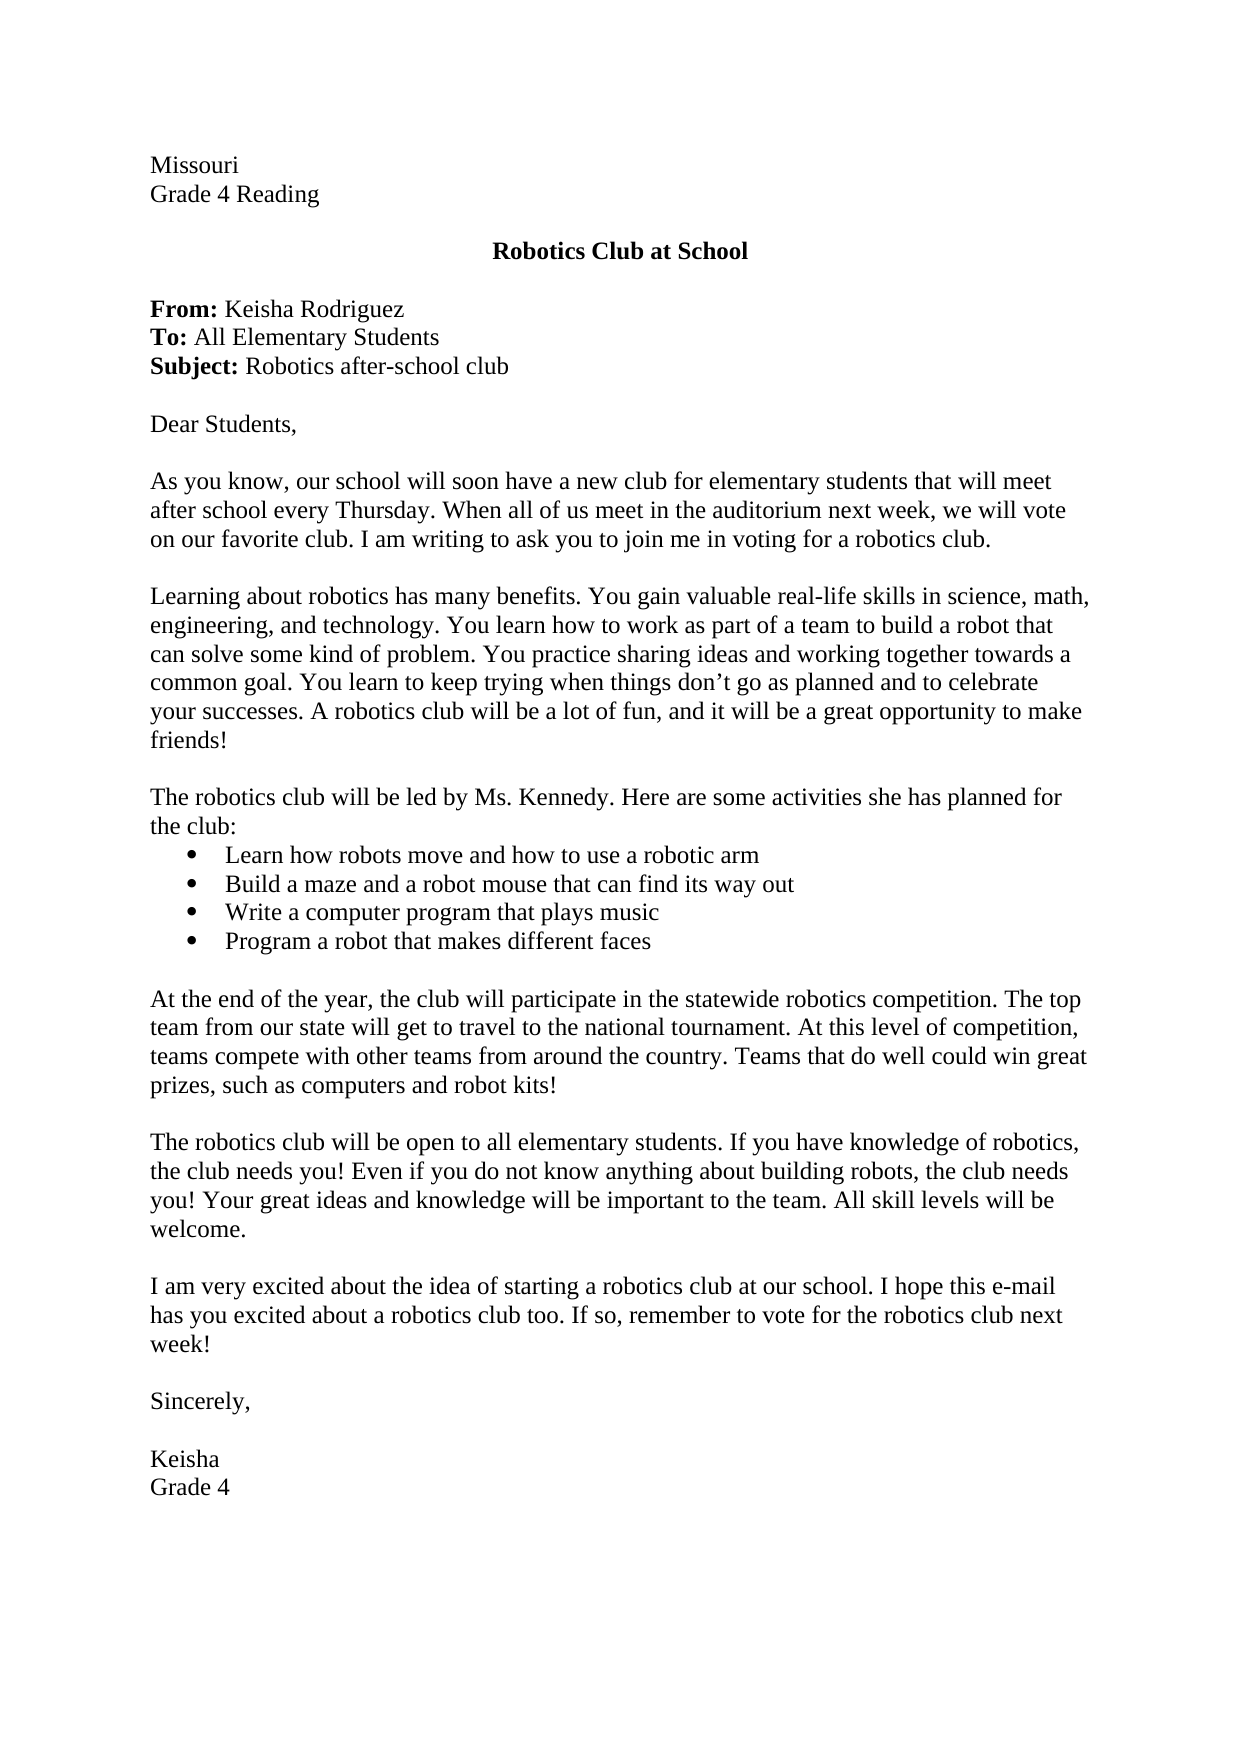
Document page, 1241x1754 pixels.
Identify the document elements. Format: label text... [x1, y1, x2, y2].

text Dear Students, [150, 409, 1090, 437]
text As you know, our school will soon have a new club for elementary students that will meet after school every Thursday. When all of us meet in the auditorium next week, we will vote on our favorite club. I am writing to ask you to join me in voting for a robotics club. [150, 466, 1090, 552]
list Write a computer program that plays music [187, 897, 1090, 926]
text At the end of the year, the club will participate in the statewide robotics competition. The top team from our state will get to travel to the national tournament. At this level of competition, teams compete with other teams from around the country. Teams that do well could win great prizes, such as computers and robot kits! [150, 984, 1090, 1099]
text Keisha [150, 1444, 1090, 1472]
text I am very excited about the idea of starting a robotics club at our school. I hope this e-mail has you excited about a robotics club too. If so, remember to vote for the robotics club next week! [150, 1271, 1090, 1357]
text The robotics club will be led by Ms. Kennedy. Here are some activities she has planned for the club: [150, 782, 1090, 840]
list Learn how robots move and how to use a robotic arm [187, 840, 1090, 869]
text From: Keisha Rodriguez [150, 294, 1090, 322]
list Build a maze and a robot mouse that can find its way out [187, 869, 1090, 897]
text Subject: Robotics after-school club [150, 351, 1090, 380]
list Program a robot that makes different faces [187, 926, 1090, 955]
text Sincerely, [150, 1386, 1090, 1415]
text Grade 4 [150, 1472, 1090, 1501]
text The robotics club will be open to all elementary students. If you have knowledge of robotics, the club needs you! Even if you do not know anything about building robots, the club needs you! Your great ideas and knowledge will be important to the team. All skill levels will be welcome. [150, 1127, 1090, 1242]
text Grade 4 Reading [150, 179, 1090, 207]
text Robotics Club at School [150, 236, 1090, 265]
text Learning about robotics has many benefits. You gain valuable real-life skills in science, math, engineering, and technology. You learn how to work as part of a team to build a robot that can solve some kind of problem. You practice sharing ideas and working together towards a common goal. You learn to keep trying when things don’t go as planned and to celebrate your successes. A robotics club will be a lot of fun, and it will be a great opportunity to make friends! [150, 581, 1090, 754]
text To: All Elementary Students [150, 322, 1090, 351]
text Missouri [150, 150, 1090, 179]
